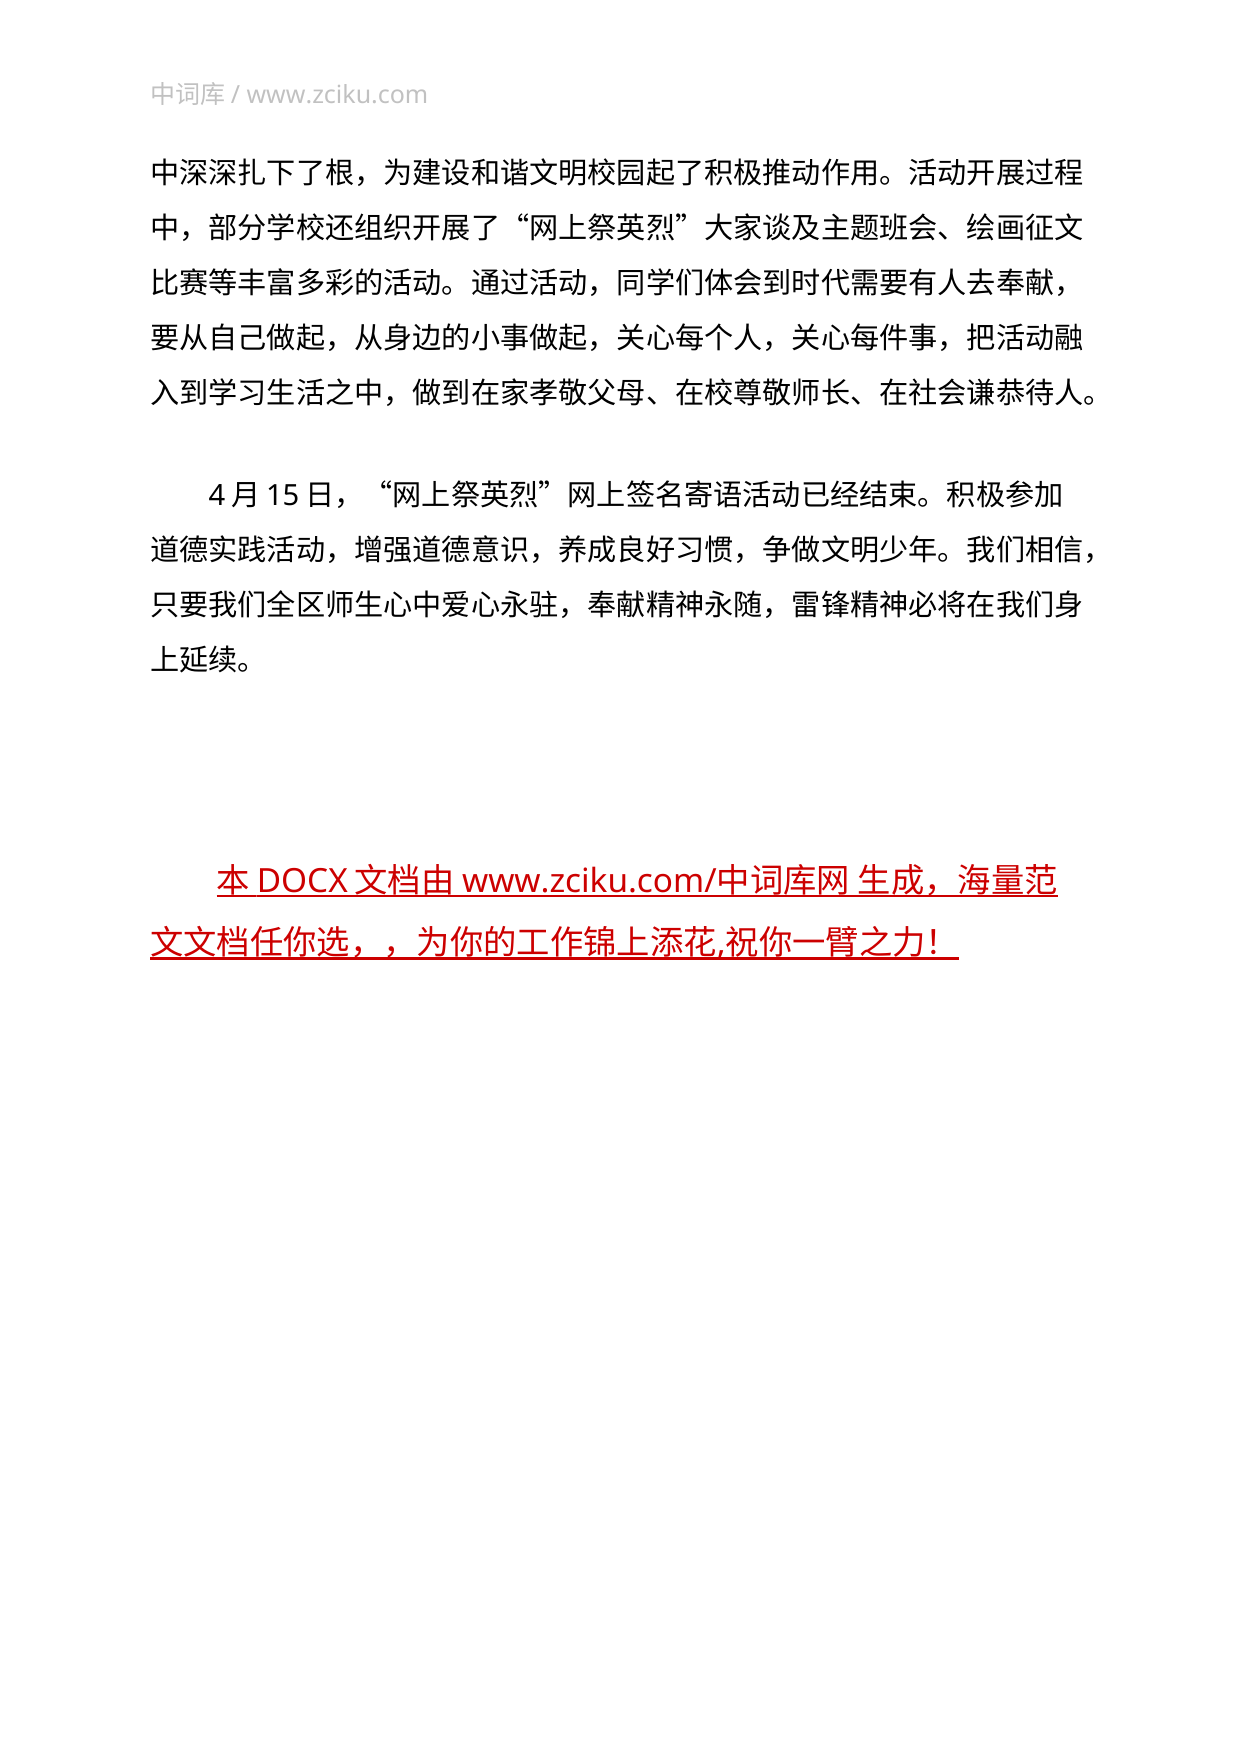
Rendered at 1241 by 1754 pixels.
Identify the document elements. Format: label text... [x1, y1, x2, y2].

text 4月15日，“网上祭英烈”网上签名寄语活动已经结束。积极参加道德实践活动，增强道德意识，养成良好习惯，争做文明少年。我们相信，只要我们全区师生心中爱心永驻，奉献精神永随，雷锋精神必将在我们身上延续。 [150, 471, 1090, 678]
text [150, 150, 1090, 412]
text 本DOCX文档由 www.zciku.com/中词库网 生成，海量范文文档任你选，，为你的工作锦上添花,祝你一臂之力！ [150, 853, 1090, 964]
